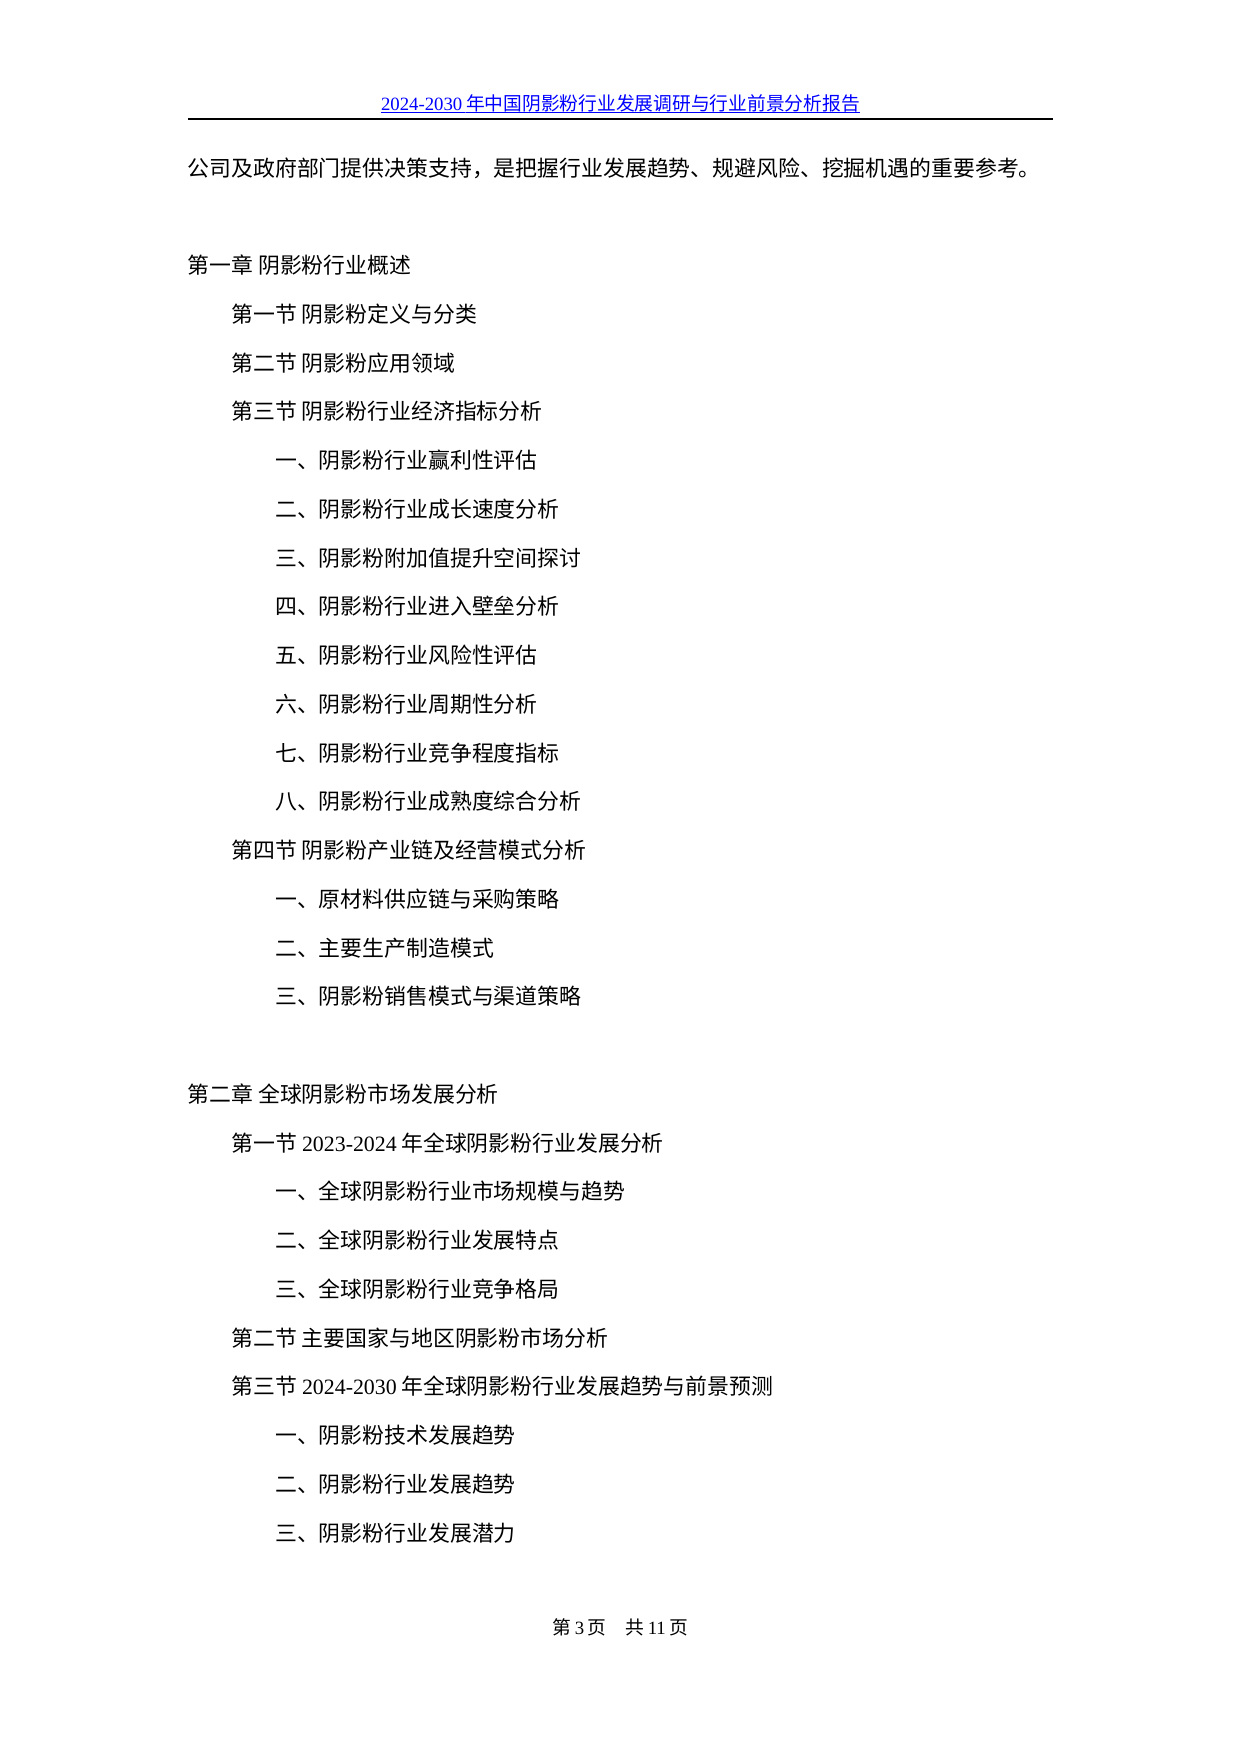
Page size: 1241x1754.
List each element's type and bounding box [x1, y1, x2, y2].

text [187, 150, 1053, 1548]
